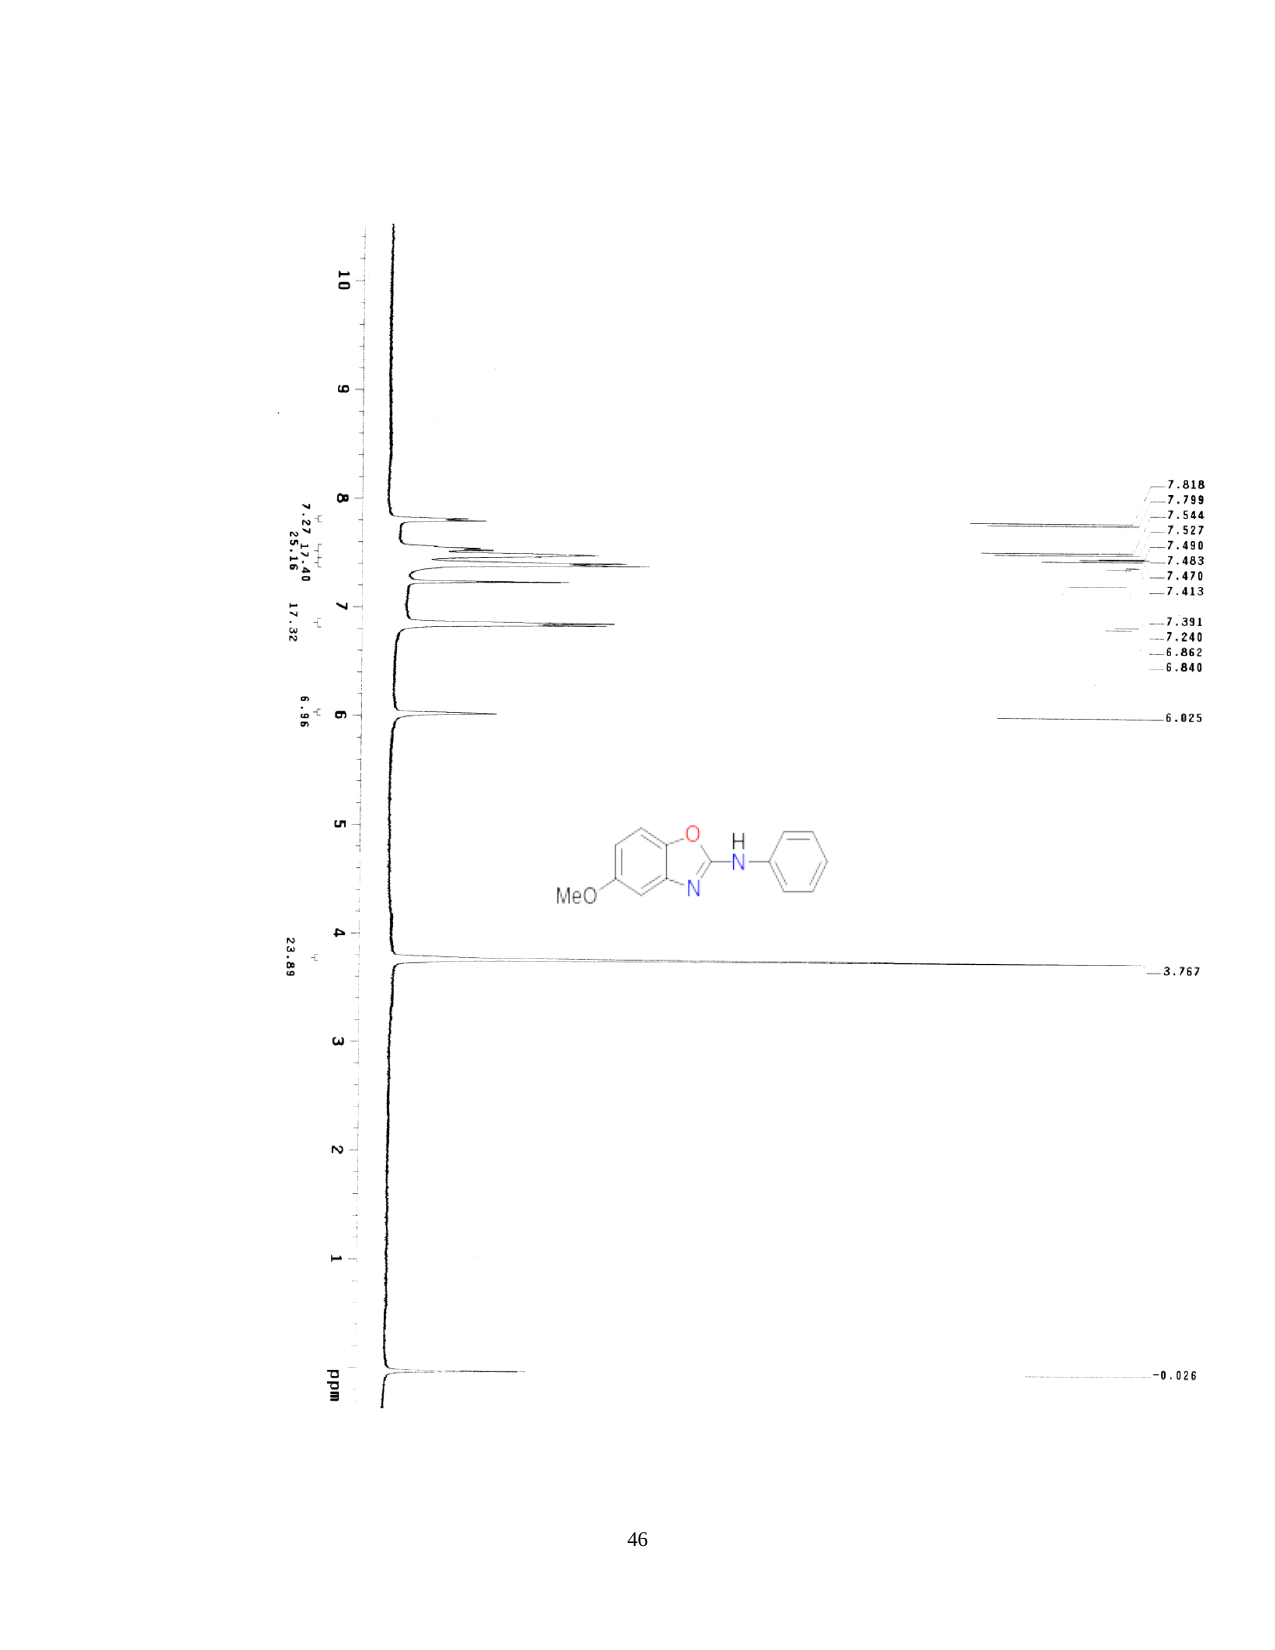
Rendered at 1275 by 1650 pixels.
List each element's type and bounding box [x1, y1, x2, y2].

picture [278, 225, 1212, 1411]
